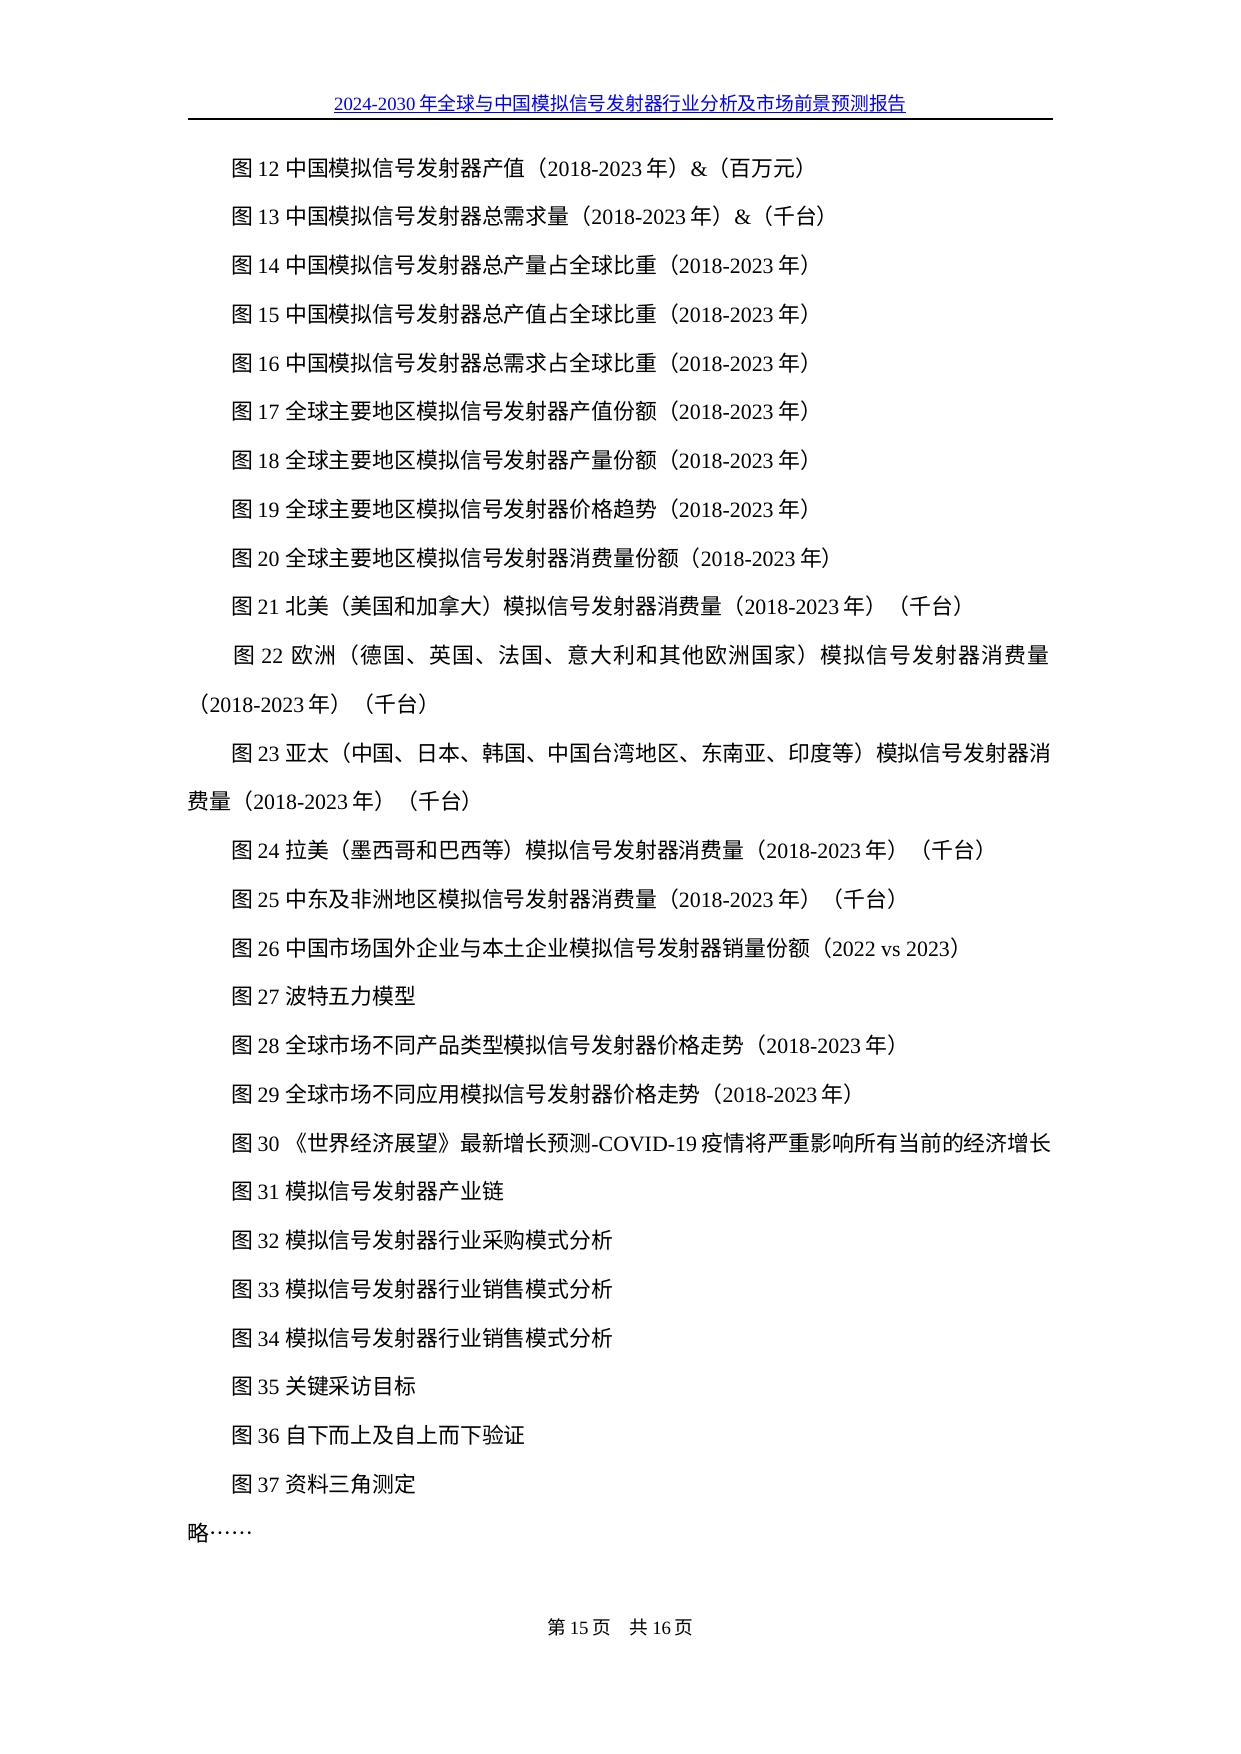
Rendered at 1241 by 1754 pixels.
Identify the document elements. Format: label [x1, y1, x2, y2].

text [187, 150, 1053, 1548]
